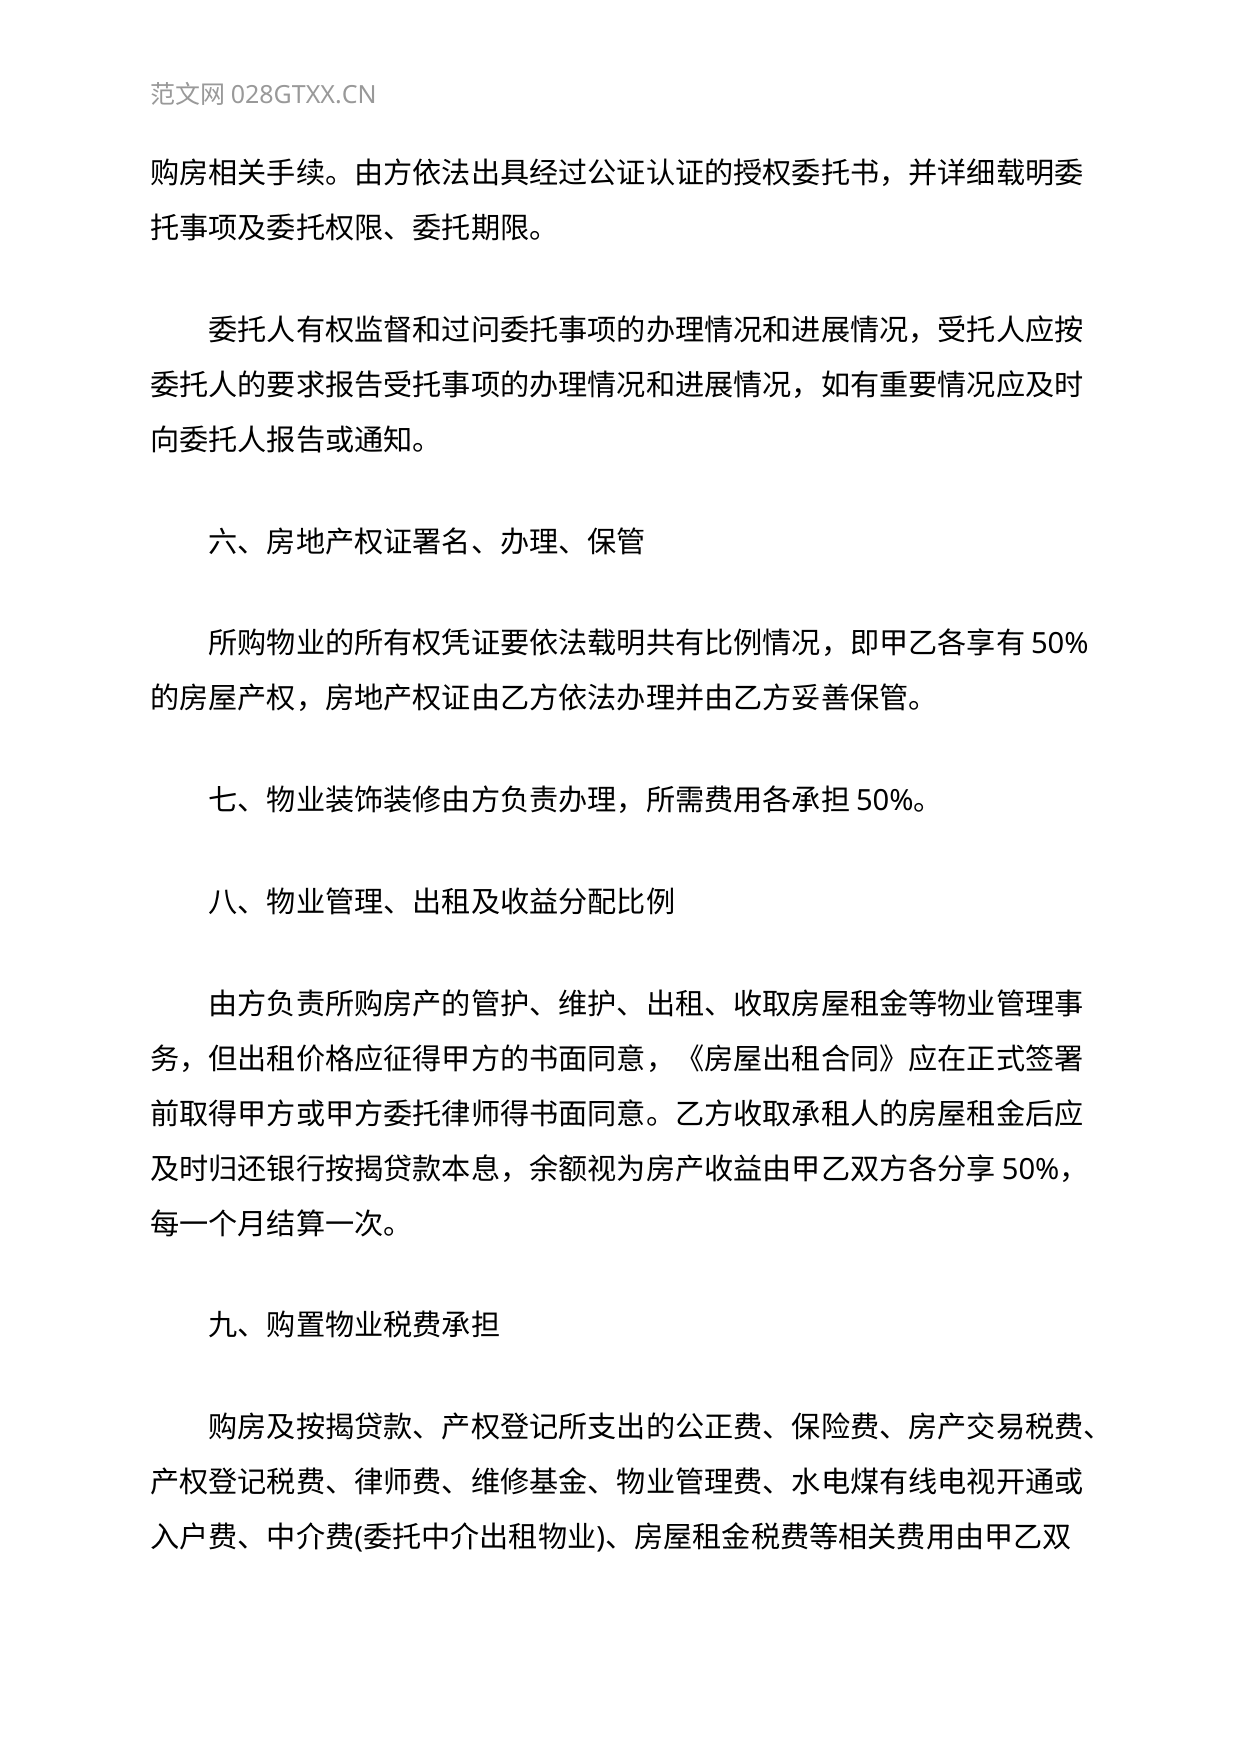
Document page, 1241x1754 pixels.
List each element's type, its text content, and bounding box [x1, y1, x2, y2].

text 七、物业装饰装修由方负责办理，所需费用各承担50%。 [150, 777, 1090, 819]
text 九、购置物业税费承担 [150, 1302, 1090, 1344]
text 委托人有权监督和过问委托事项的办理情况和进展情况，受托人应按委托人的要求报告受托事项的办理情况和进展情况，如有重要情况应及时向委托人报告或通知。 [150, 307, 1090, 459]
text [150, 1404, 1090, 1556]
text 所购物业的所有权凭证要依法载明共有比例情况，即甲乙各享有50%的房屋产权，房地产权证由乙方依法办理并由乙方妥善保管。 [150, 620, 1090, 717]
text 由方负责所购房产的管护、维护、出租、收取房屋租金等物业管理事务，但出租价格应征得甲方的书面同意，《房屋出租合同》应在正式签署前取得甲方或甲方委托律师得书面同意。乙方收取承租人的房屋租金后应及时归还银行按揭贷款本息，余额视为房产收益由甲乙双方各分享50%，每一个月结算一次。 [150, 981, 1090, 1242]
text 六、房地产权证署名、办理、保管 [150, 518, 1090, 561]
text 八、物业管理、出租及收益分配比例 [150, 879, 1090, 921]
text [150, 150, 1090, 247]
